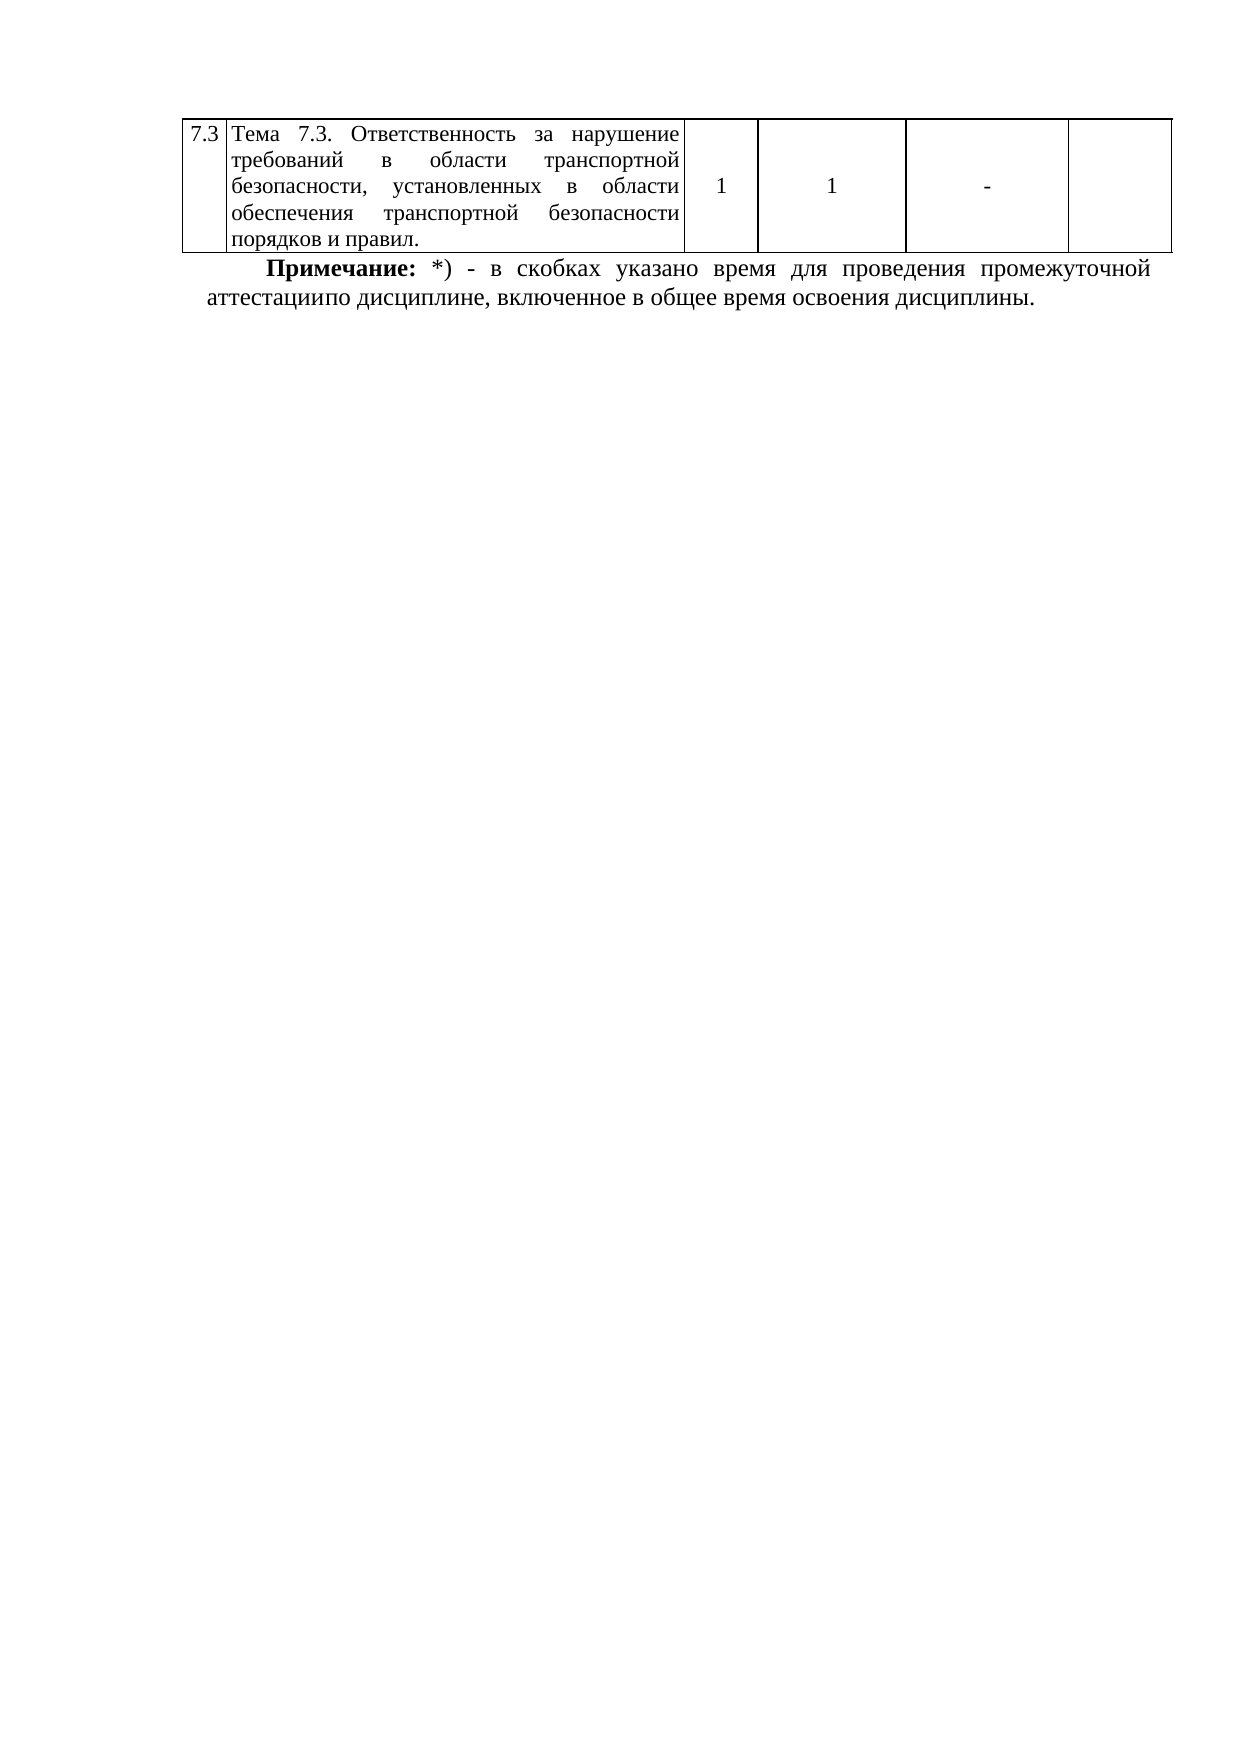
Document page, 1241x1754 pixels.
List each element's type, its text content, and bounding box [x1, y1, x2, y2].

table_cell - [907, 120, 1068, 251]
text Примечание: *) - в скобках указано время для проведения промежуточной аттестации по дисциплине, включенное в общее время освоения дисциплины. [207, 253, 1152, 311]
table_cell [1069, 120, 1171, 251]
table_cell 1 [759, 120, 905, 251]
table_cell Тема 7.3. Ответственность за нарушение требований в области транспортной безопасности, установленных в области обеспечения транспортной безопасности порядков и правил. [227, 120, 684, 251]
table_cell 1 [685, 120, 757, 251]
table_cell 7.3 [183, 120, 226, 251]
